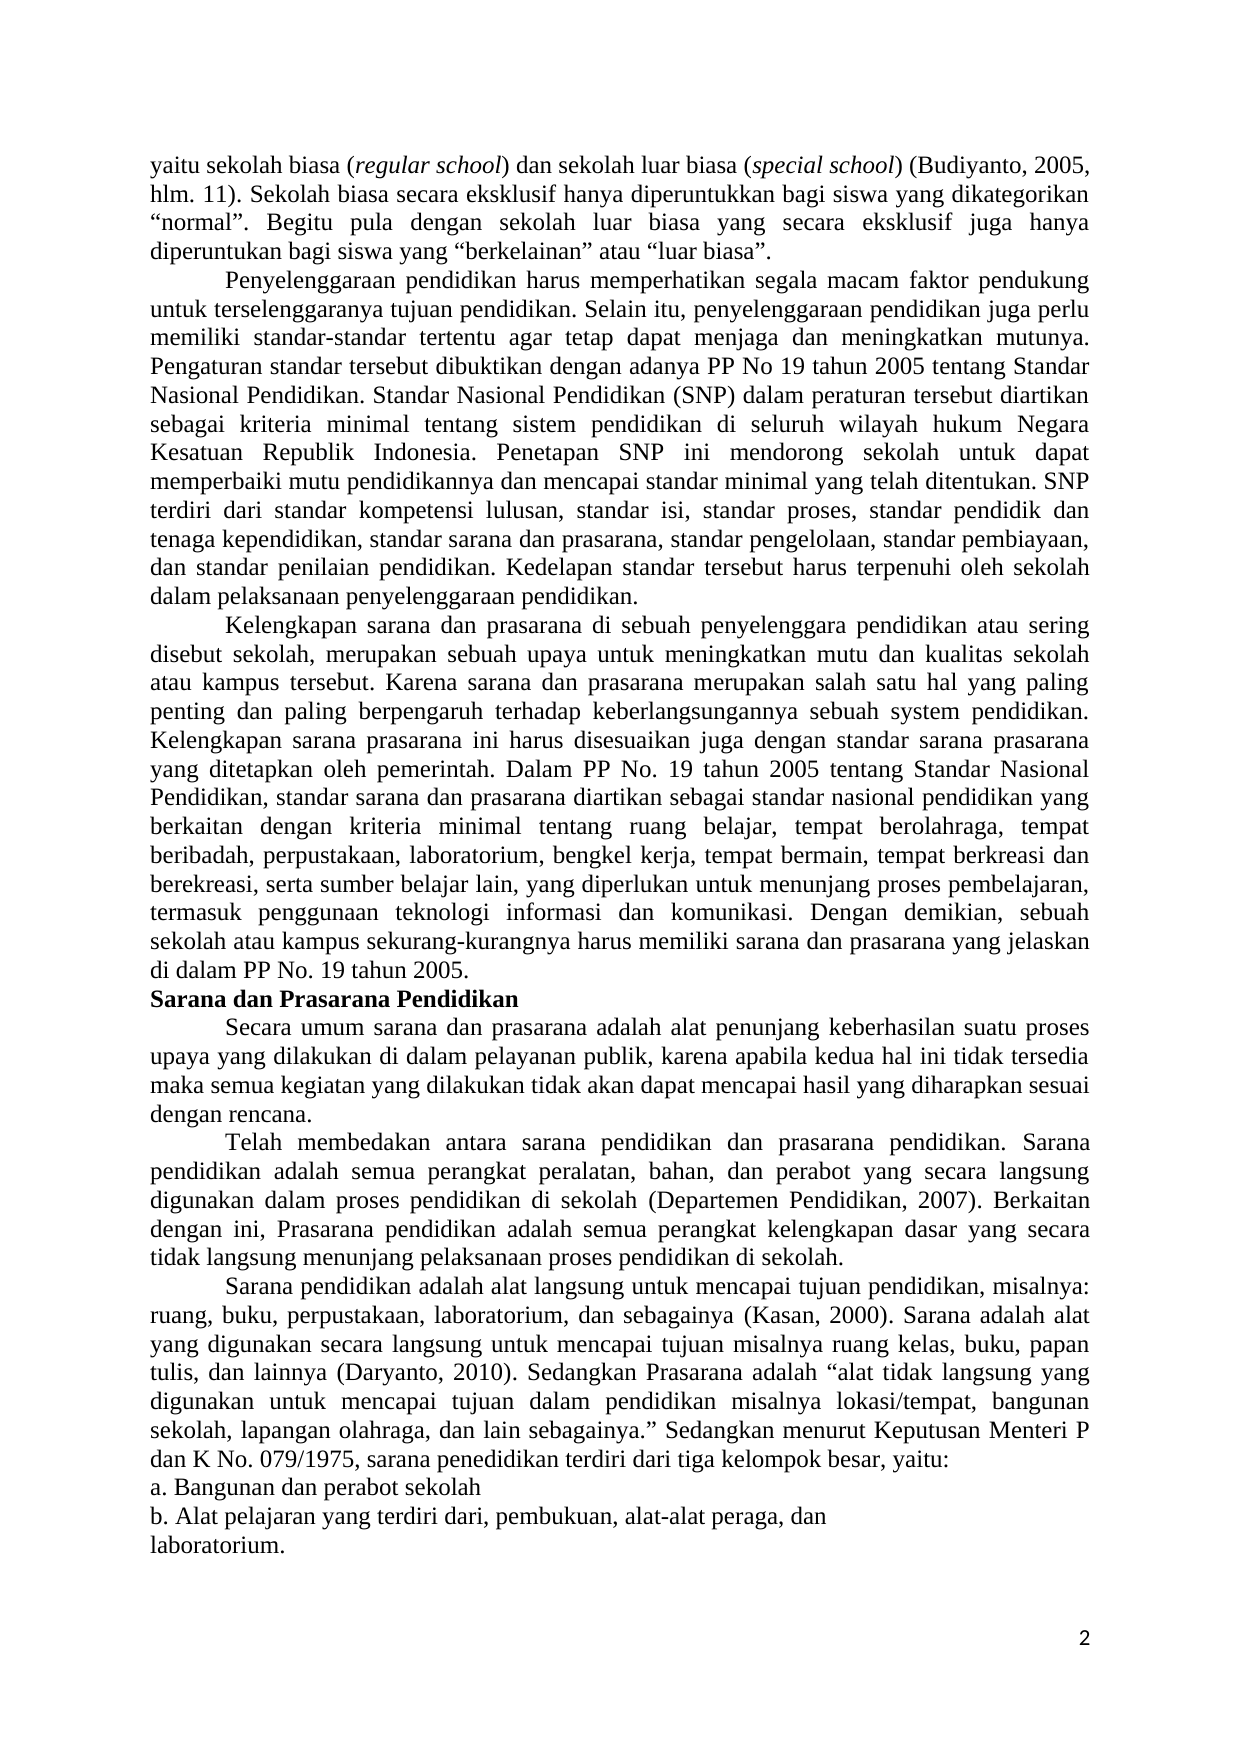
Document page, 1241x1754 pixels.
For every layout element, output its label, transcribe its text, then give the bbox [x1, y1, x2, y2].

text laboratorium. [150, 1530, 1090, 1559]
text b. Alat pelajaran yang terdiri dari, pembukuan, alat-alat peraga, dan [150, 1501, 1090, 1530]
text a. Bangunan dan perabot sekolah [150, 1472, 1090, 1501]
text Telah membedakan antara sarana pendidikan dan prasarana pendidikan. Sarana pendidikan adalah semua perangkat peralatan, bahan, dan perabot yang secara langsung digunakan dalam proses pendidikan di sekolah (Departemen Pendidikan, 2007). Berkaitan dengan ini, Prasarana pendidikan adalah semua perangkat kelengkapan dasar yang secara tidak langsung menunjang pelaksanaan proses pendidikan di sekolah. [150, 1127, 1090, 1271]
text Kelengkapan sarana dan prasarana di sebuah penyelenggara pendidikan atau sering disebut sekolah, merupakan sebuah upaya untuk meningkatkan mutu dan kualitas sekolah atau kampus tersebut. Karena sarana dan prasarana merupakan salah satu hal yang paling penting dan paling berpengaruh terhadap keberlangsungannya sebuah system pendidikan. Kelengkapan sarana prasarana ini harus disesuaikan juga dengan standar sarana prasarana yang ditetapkan oleh pemerintah. Dalam PP No. 19 tahun 2005 tentang Standar Nasional Pendidikan, standar sarana dan prasarana diartikan sebagai standar nasional pendidikan yang berkaitan dengan kriteria minimal tentang ruang belajar, tempat berolahraga, tempat beribadah, perpustakaan, laboratorium, bengkel kerja, tempat bermain, tempat berkreasi dan berekreasi, serta sumber belajar lain, yang diperlukan untuk menunjang proses pembelajaran, termasuk penggunaan teknologi informasi dan komunikasi. Dengan demikian, sebuah sekolah atau kampus sekurang-kurangnya harus memiliki sarana dan prasarana yang jelaskan di dalam PP No. 19 tahun 2005. [150, 610, 1090, 984]
text Penyelenggaraan pendidikan harus memperhatikan segala macam faktor pendukung untuk terselenggaranya tujuan pendidikan. Selain itu, penyelenggaraan pendidikan juga perlu memiliki standar-standar tertentu agar tetap dapat menjaga dan meningkatkan mutunya. Pengaturan standar tersebut dibuktikan dengan adanya PP No 19 tahun 2005 tentang Standar Nasional Pendidikan. Standar Nasional Pendidikan (SNP) dalam peraturan tersebut diartikan sebagai kriteria minimal tentang sistem pendidikan di seluruh wilayah hukum Negara Kesatuan Republik Indonesia. Penetapan SNP ini mendorong sekolah untuk dapat memperbaiki mutu pendidikannya dan mencapai standar minimal yang telah ditentukan. SNP terdiri dari standar kompetensi lulusan, standar isi, standar proses, standar pendidik dan tenaga kependidikan, standar sarana dan prasarana, standar pengelolaan, standar pembiayaan, dan standar penilaian pendidikan. Kedelapan standar tersebut harus terpenuhi oleh sekolah dalam pelaksanaan penyelenggaraan pendidikan. [150, 265, 1090, 610]
text Sarana pendidikan adalah alat langsung untuk mencapai tujuan pendidikan, misalnya: ruang, buku, perpustakaan, laboratorium, dan sebagainya (Kasan, 2000). Sarana adalah alat yang digunakan secara langsung untuk mencapai tujuan misalnya ruang kelas, buku, papan tulis, dan lainnya (Daryanto, 2010). Sedangkan Prasarana adalah “alat tidak langsung yang digunakan untuk mencapai tujuan dalam pendidikan misalnya lokasi/tempat, bangunan sekolah, lapangan olahraga, dan lain sebagainya.” Sedangkan menurut Keputusan Menteri P dan K No. 079/1975, sarana penedidikan terdiri dari tiga kelompok besar, yaitu: [150, 1271, 1090, 1472]
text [150, 150, 1090, 265]
text Sarana dan Prasarana Pendidikan [150, 984, 1090, 1012]
text Secara umum sarana dan prasarana adalah alat penunjang keberhasilan suatu proses upaya yang dilakukan di dalam pelayanan publik, karena apabila kedua hal ini tidak tersedia maka semua kegiatan yang dilakukan tidak akan dapat mencapai hasil yang diharapkan sesuai dengan rencana. [150, 1012, 1090, 1127]
